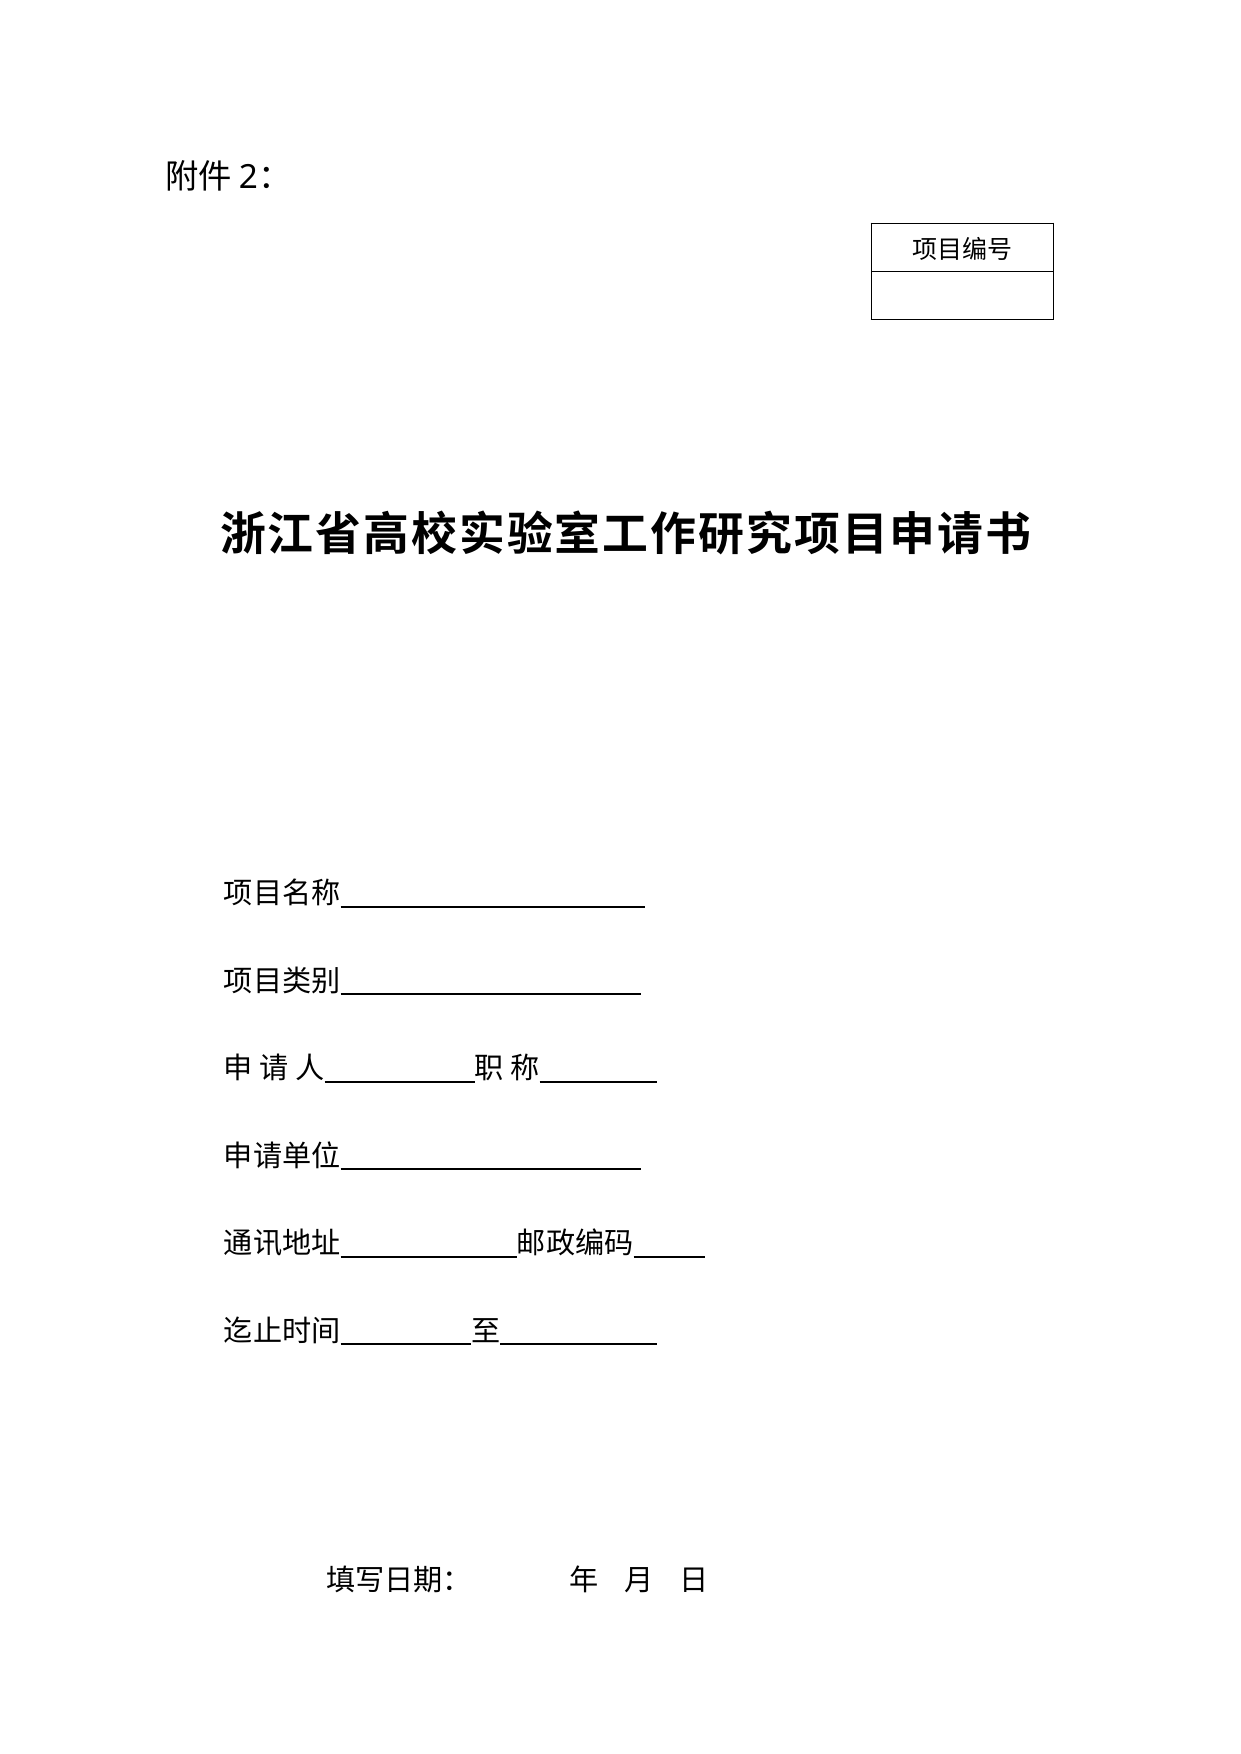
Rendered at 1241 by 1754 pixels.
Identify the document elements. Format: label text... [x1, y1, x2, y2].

text 附件2： [165, 150, 1087, 198]
text 申请单位 [165, 1096, 1087, 1183]
text 浙江省高校实验室工作研究项目申请书 [165, 498, 1087, 563]
table_cell [872, 272, 1053, 319]
text 项目名称 [165, 833, 1087, 921]
table_header 项目编号 [872, 224, 1053, 271]
text 通讯地址 邮政编码 [165, 1183, 1087, 1271]
text 迄止时间 至 [165, 1271, 1087, 1358]
text 申 请 人 职 称 [165, 1008, 1087, 1096]
text 填写日期： 年 月 日 [165, 1557, 1087, 1599]
text 项目类别 [165, 921, 1087, 1008]
